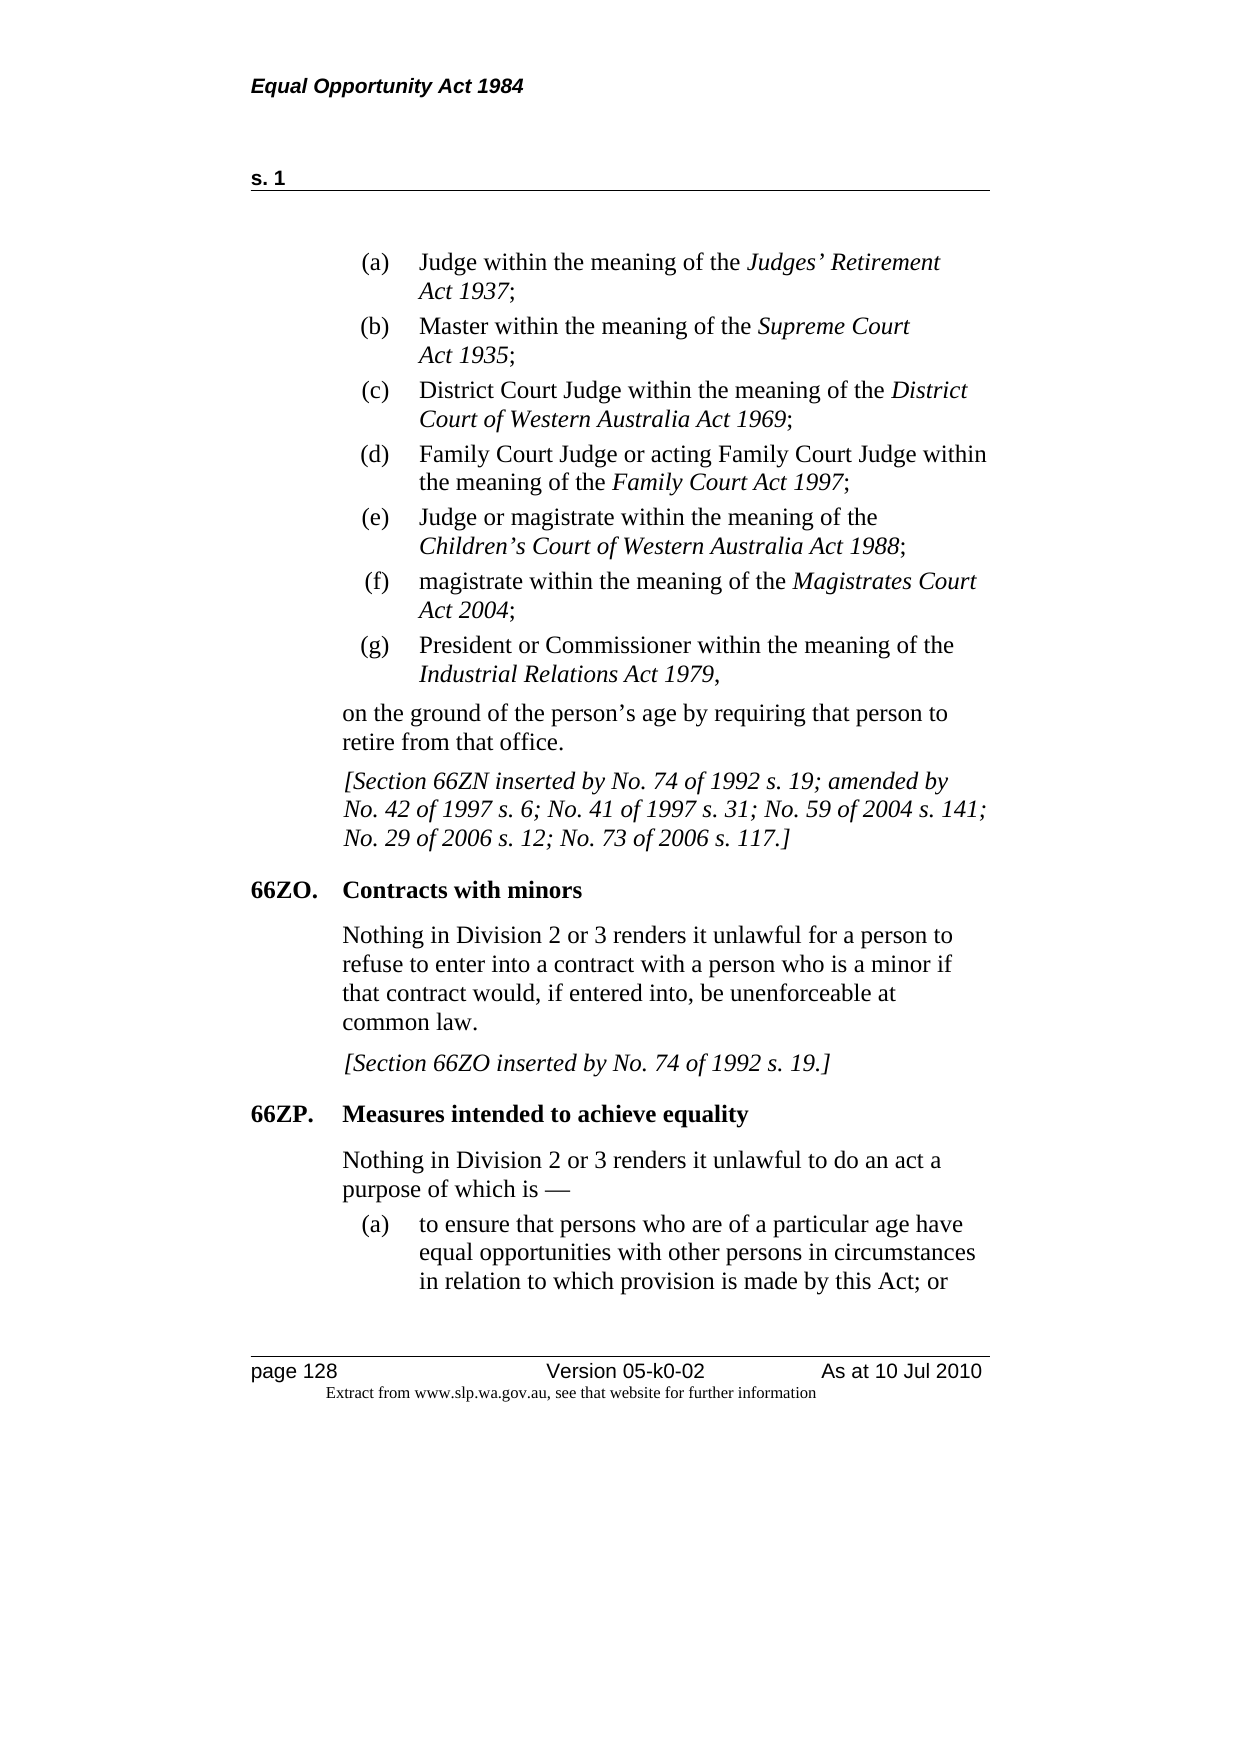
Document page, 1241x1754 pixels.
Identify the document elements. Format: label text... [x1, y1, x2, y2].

text (b) Master within the meaning of the Supreme Court Act 1935; [251, 311, 990, 369]
text (a) Judge within the meaning of the Judges’ Retirement Act 1937; [251, 247, 990, 305]
text (a) to ensure that persons who are of a particular age have equal opportunities with other persons in circumstances in relation to which provision is made by this Act; or [251, 1209, 990, 1295]
text Nothing in Division 2 or 3 renders it unlawful for a person to refuse to enter into a contract with a person who is a minor if that contract would, if entered into, be unenforceable at common law. [251, 920, 990, 1035]
text Nothing in Division 2 or 3 renders it unlawful to do an act a purpose of which is — [251, 1145, 990, 1202]
text (g) President or Commissioner within the meaning of the Industrial Relations Act 1979, [251, 630, 990, 687]
text (e) Judge or magistrate within the meaning of the Children’s Court of Western Australia Act 1988; [251, 502, 990, 560]
text (d) Family Court Judge or acting Family Court Judge within the meaning of the Family Court Act 1997; [251, 439, 990, 496]
text [Section 66ZO inserted by No. 74 of 1992 s. 19.] [251, 1048, 990, 1077]
subtitle 66ZP. Measures intended to achieve equality [251, 1099, 990, 1128]
text (c) District Court Judge within the meaning of the District Court of Western Australia Act 1969; [251, 375, 990, 432]
subtitle 66ZO. Contracts with minors [251, 875, 990, 904]
text (f) magistrate within the meaning of the Magistrates Court Act 2004; [251, 566, 990, 624]
text [Section 66ZN inserted by No. 74 of 1992 s. 19; amended by No. 42 of 1997 s. 6; No. 41 of 1997 s. 31; No. 59 of 2004 s. 141; No. 29 of 2006 s. 12; No. 73 of 2006 s. 117.] [251, 766, 990, 852]
text on the ground of the person’s age by requiring that person to retire from that office. [251, 698, 990, 755]
